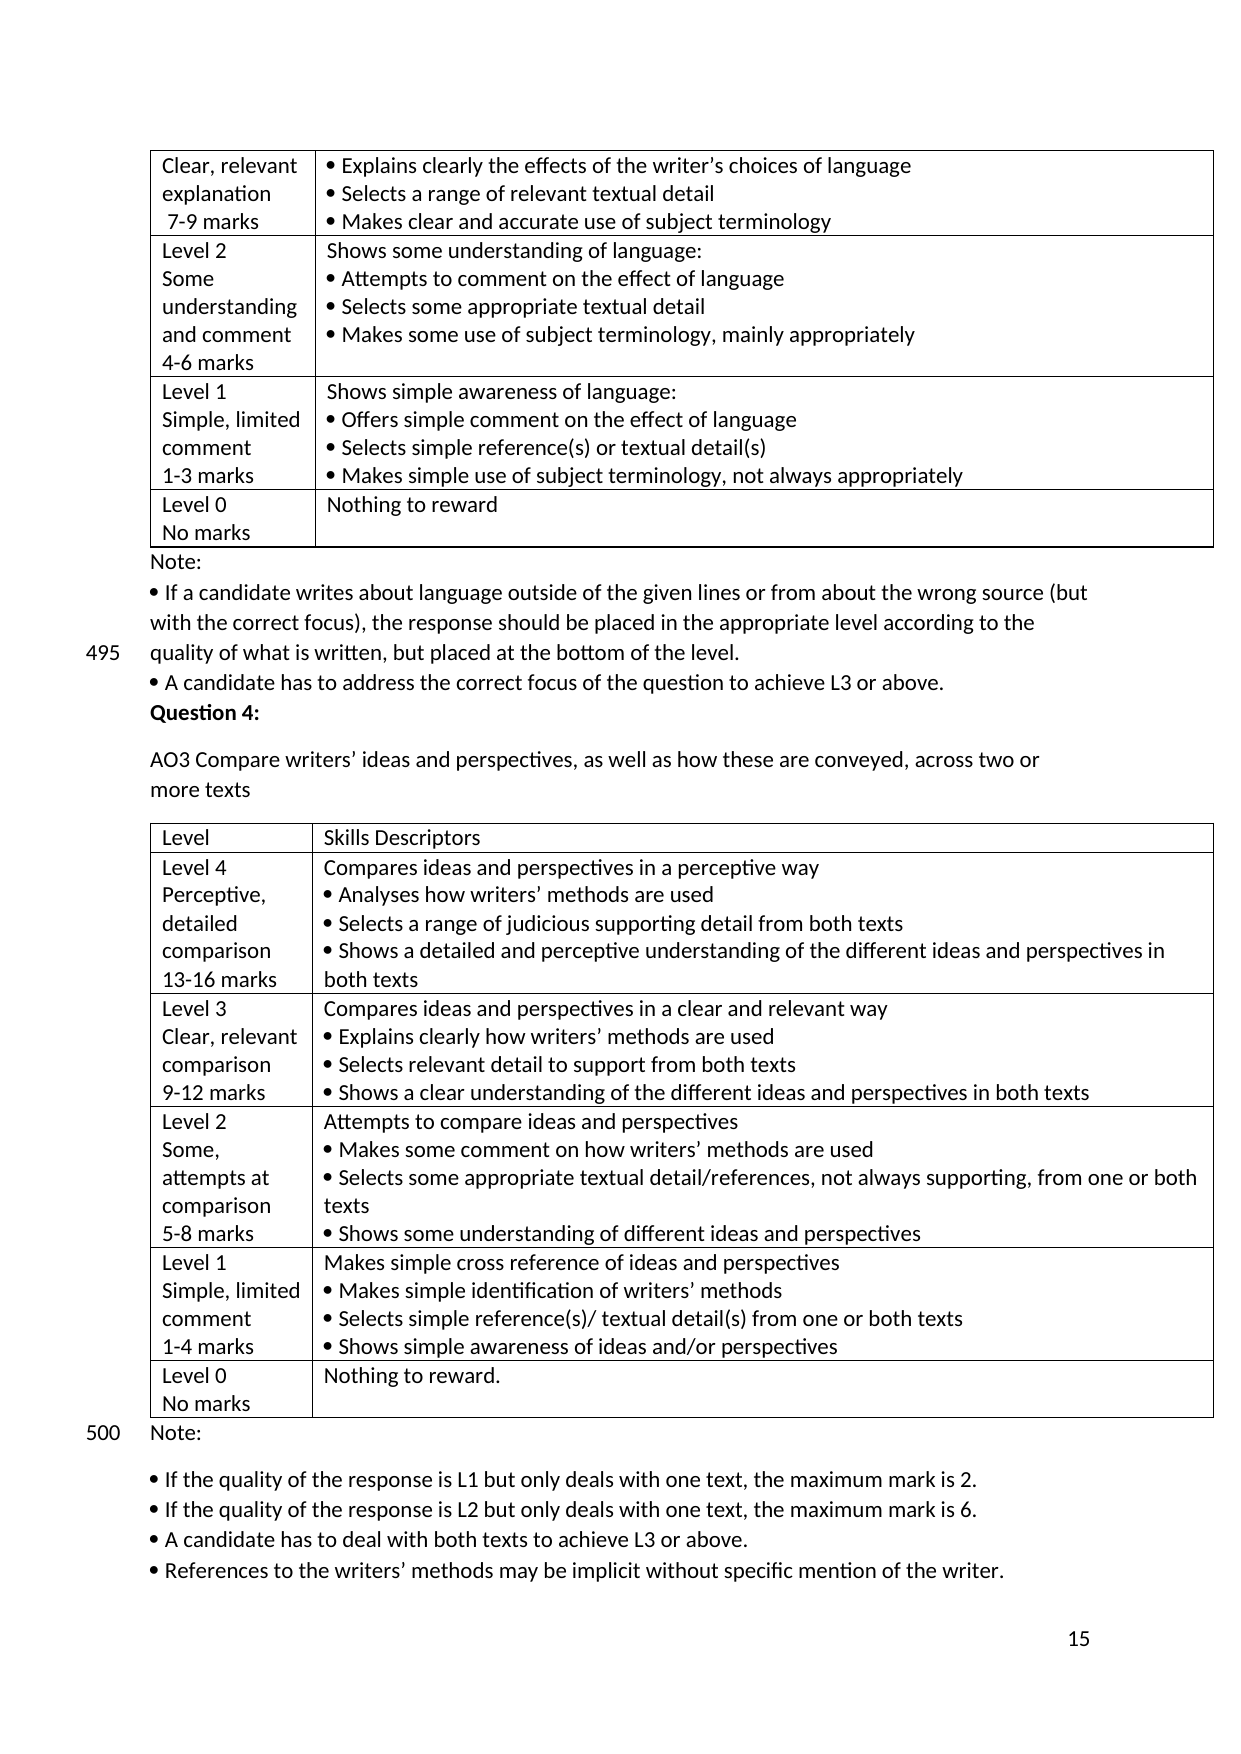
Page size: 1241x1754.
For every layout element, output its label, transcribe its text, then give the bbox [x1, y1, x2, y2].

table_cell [151, 151, 315, 235]
table_cell Level 1 Simple, limited comment 1-4 marks [151, 1248, 312, 1360]
table_cell Attempts to compare ideas and perspectives Makes some comment on how writers’ methods are used Selects some appropriate textual detail/references, not always supporting, from one or both texts Shows some understanding of different ideas and perspectives [313, 1107, 1213, 1247]
table_cell Shows some understanding of language: Attempts to comment on the effect of language Selects some appropriate textual detail Makes some use of subject terminology, mainly appropriately [316, 236, 1213, 376]
table_cell Level 1 Simple, limited comment 1-3 marks [151, 377, 315, 489]
table_header Skills Descriptors [313, 824, 1213, 852]
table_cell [316, 151, 1213, 235]
table_cell Level 0 No marks [151, 490, 315, 546]
table_cell Makes simple cross reference of ideas and perspectives Makes simple identification of writers’ methods Selects simple reference(s)/ textual detail(s) from one or both texts Shows simple awareness of ideas and/or perspectives [313, 1248, 1213, 1360]
table_cell Compares ideas and perspectives in a clear and relevant way Explains clearly how writers’ methods are used Selects relevant detail to support from both texts Shows a clear understanding of the different ideas and perspectives in both texts [313, 994, 1213, 1106]
text Note: [150, 1418, 1090, 1446]
table_cell Shows simple awareness of language: Offers simple comment on the effect of language Selects simple reference(s) or textual detail(s) Makes simple use of subject terminology, not always appropriately [316, 377, 1213, 489]
table_cell Level 3 Clear, relevant comparison 9-12 marks [151, 994, 312, 1106]
text AO3 Compare writers’ ideas and perspectives, as well as how these are conveyed, across two or more texts [150, 745, 1090, 804]
text If a candidate writes about language outside of the given lines or from about the wrong source (but with the correct focus), the response should be placed in the appropriate level according to the quality of what is written, but placed at the bottom of the level. A candidate has to address the correct focus of the question to achieve L3 or above. [150, 578, 1090, 696]
table_cell Nothing to reward [316, 490, 1213, 546]
text Question 4: [150, 698, 1090, 727]
text If the quality of the response is L1 but only deals with one text, the maximum mark is 2. If the quality of the response is L2 but only deals with one text, the maximum mark is 6. A candidate has to deal with both texts to achieve L3 or above. References to the writers’ methods may be implicit without specific mention of the writer. [150, 1465, 1090, 1584]
table_cell Level 2 Some, attempts at comparison 5-8 marks [151, 1107, 312, 1247]
table_cell Level 4 Perceptive, detailed comparison 13-16 marks [151, 853, 312, 993]
table_cell Level 2 Some understanding and comment 4-6 marks [151, 236, 315, 376]
text Note: [150, 548, 1090, 576]
table_header Level [151, 824, 312, 852]
table_cell Level 0 No marks [151, 1361, 312, 1417]
table_cell Nothing to reward. [313, 1361, 1213, 1417]
table_cell Compares ideas and perspectives in a perceptive way Analyses how writers’ methods are used Selects a range of judicious supporting detail from both texts Shows a detailed and perceptive understanding of the different ideas and perspectives in both texts [313, 853, 1213, 993]
